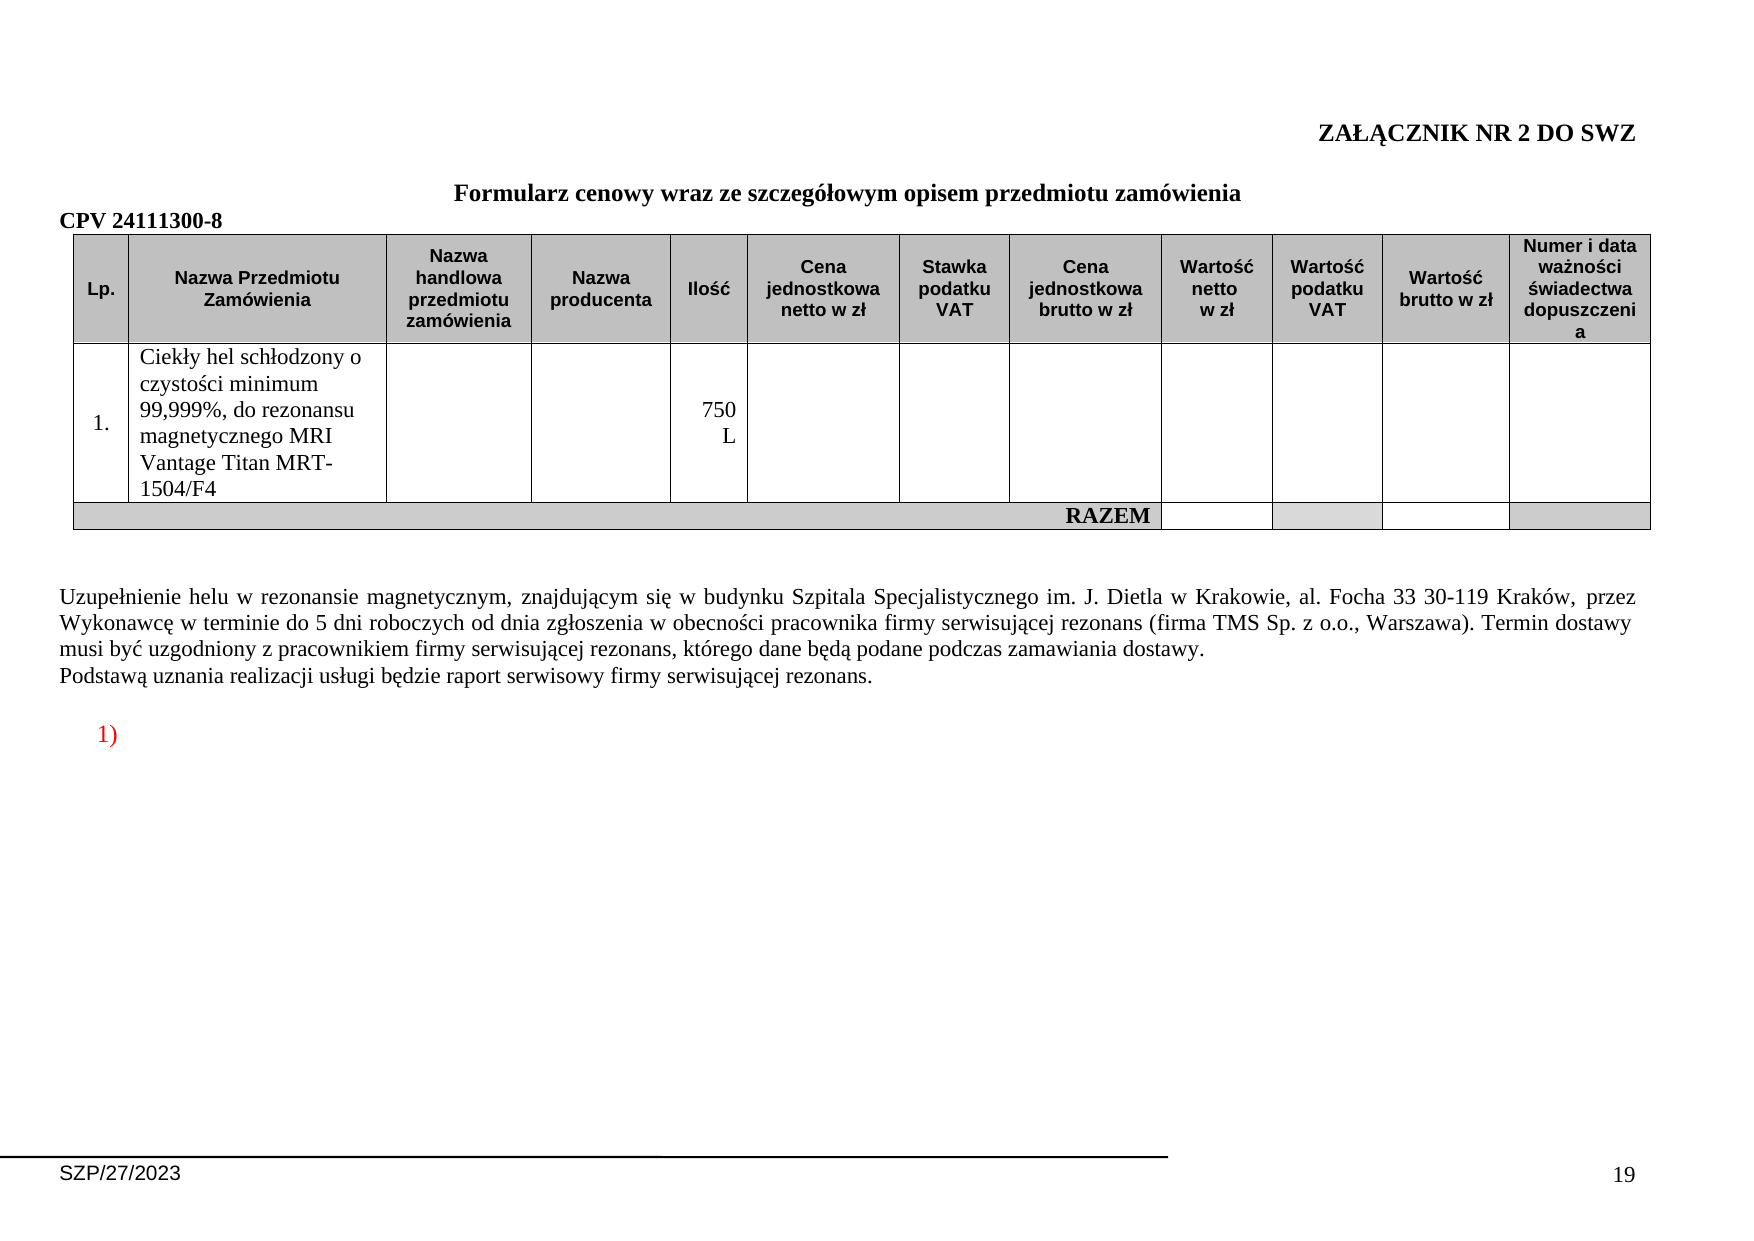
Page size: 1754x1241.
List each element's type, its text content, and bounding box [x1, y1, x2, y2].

table_cell [1383, 344, 1509, 502]
table_cell 1. [74, 344, 128, 502]
table_header Nazwa producenta [532, 235, 670, 342]
table_cell [1162, 503, 1272, 529]
table_header Nazwa Przedmiotu Zamówienia [129, 235, 386, 342]
table_cell [1510, 344, 1650, 502]
table_cell [1383, 503, 1509, 529]
table_cell [1162, 344, 1272, 502]
table_header Wartość brutto w zł [1383, 235, 1509, 342]
table_cell [387, 344, 531, 502]
table_header Ilość [671, 235, 747, 342]
table_header Wartość netto w zł [1162, 235, 1272, 342]
text ZAŁĄCZNIK NR 2 DO SWZ [59, 118, 1636, 147]
table_cell [900, 344, 1009, 502]
table_cell [532, 344, 670, 502]
table_cell 750 L [671, 344, 747, 502]
text Podstawą uznania realizacji usługi będzie raport serwisowy firmy serwisującej rezonans. [59, 662, 1636, 690]
table_cell [1273, 503, 1382, 529]
text Formularz cenowy wraz ze szczegółowym opisem przedmiotu zamówienia [59, 178, 1636, 207]
table_header Nazwa handlowa przedmiotu zamówienia [387, 235, 531, 342]
table_header Stawka podatku VAT [900, 235, 1009, 342]
table_cell [1273, 344, 1382, 502]
table_cell Ciekły hel schłodzony o czystości minimum 99,999%, do rezonansu magnetycznego MRI Vantage Titan MRT-1504/F4 [129, 344, 386, 502]
table_cell [748, 344, 899, 502]
table_cell RAZEM [74, 503, 1161, 529]
table_cell [1510, 503, 1650, 529]
table_cell [1010, 344, 1161, 502]
text Uzupełnienie helu w rezonansie magnetycznym, znajdującym się w budynku Szpitala Specjalistycznego im. J. Dietla w Krakowie, al. Focha 33 30-119 Kraków, przez Wykonawcę w terminie do 5 dni roboczych od dnia zgłoszenia w obecności pracownika firmy serwisującej rezonans (firma TMS Sp. z o.o., Warszawa). Termin dostawy musi być uzgodniony z pracownikiem firmy serwisującej rezonans, którego dane będą podane podczas zamawiania dostawy. [59, 583, 1636, 662]
table_header Wartość podatku VAT [1273, 235, 1382, 342]
table_header Numer i data ważności świadectwa dopuszczenia [1510, 235, 1650, 342]
table_header Cena jednostkowa brutto w zł [1010, 235, 1161, 342]
table_header Cena jednostkowa netto w zł [748, 235, 899, 342]
table_header Lp. [74, 235, 128, 342]
text CPV 24111300-8 [59, 207, 1636, 233]
